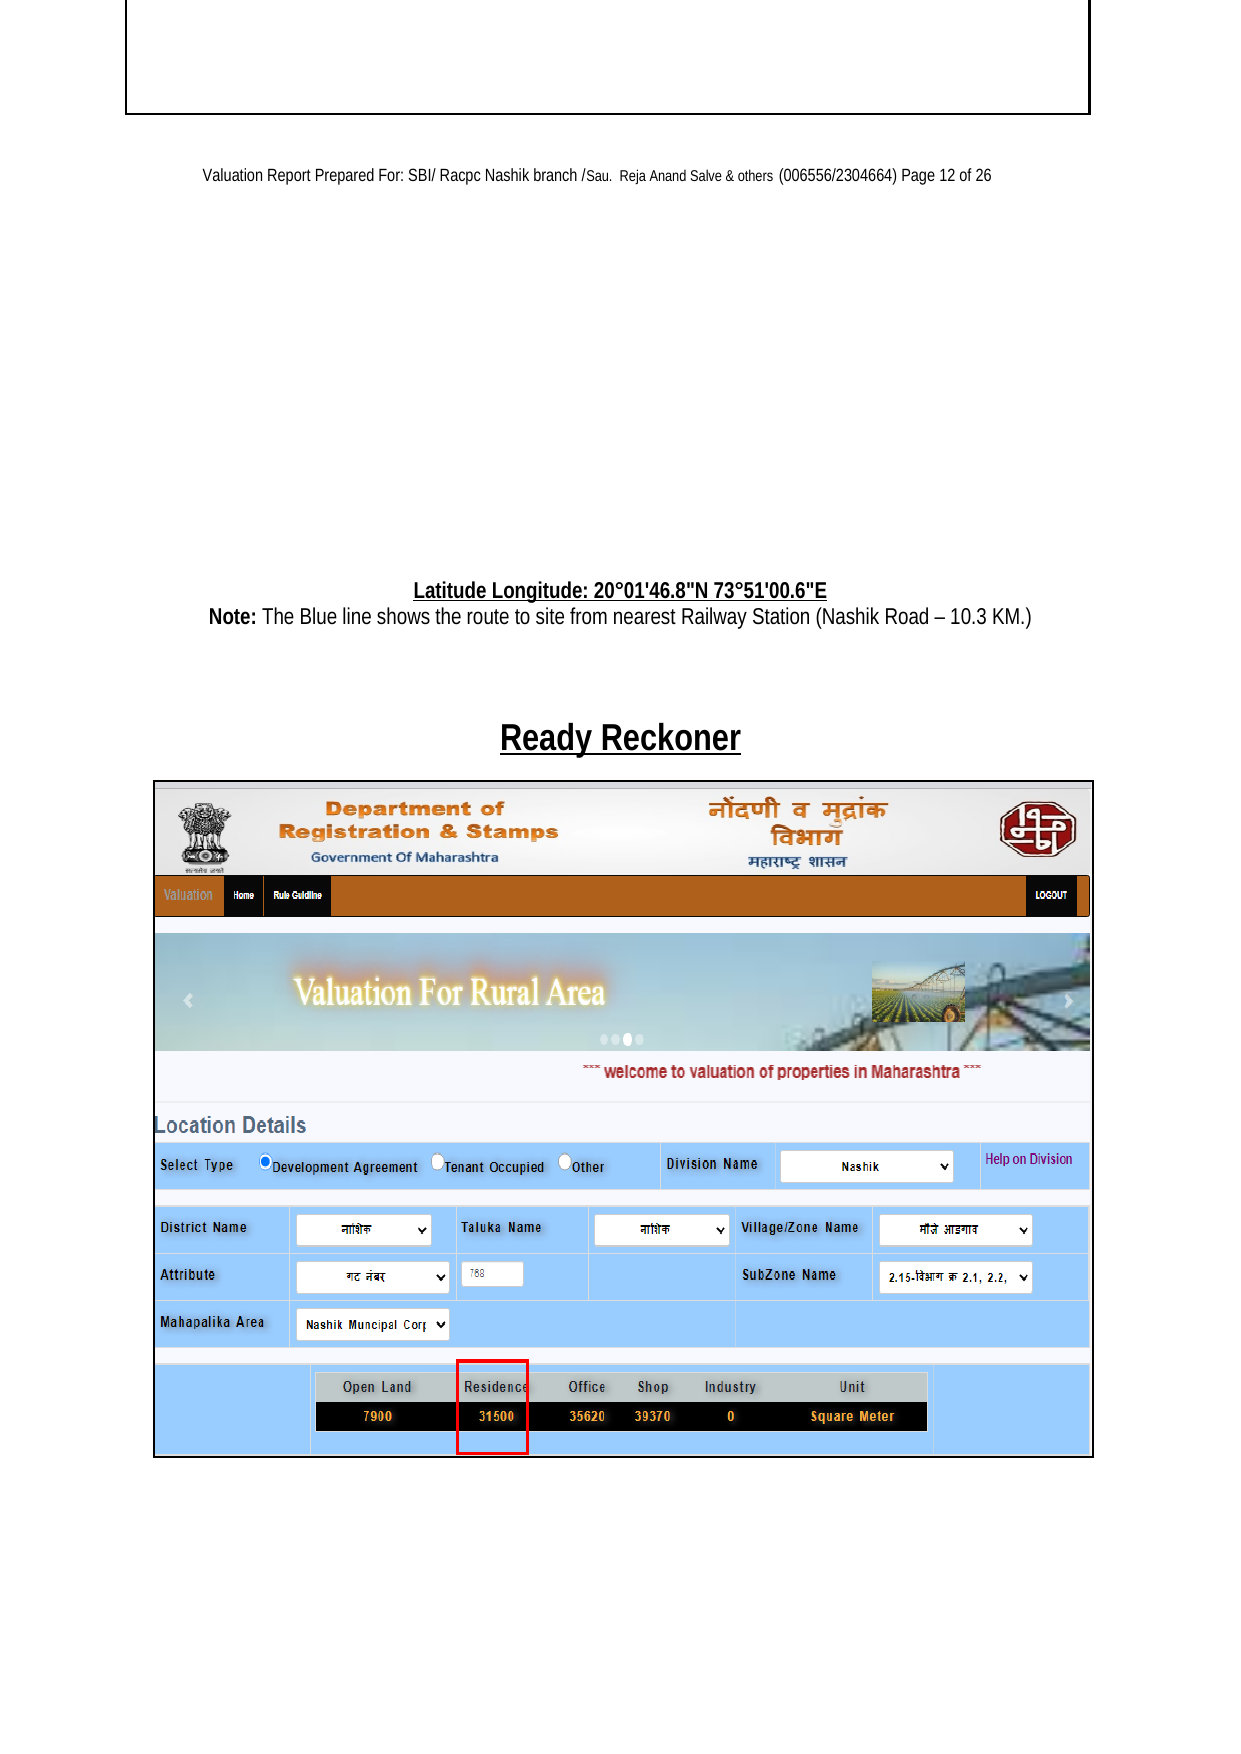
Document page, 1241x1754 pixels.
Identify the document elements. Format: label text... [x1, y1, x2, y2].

picture [155, 782, 1092, 1456]
text Latitude Longitude: 20°01'46.8"N 73°51'00.6"E [150, 577, 1090, 603]
text Note: The Blue line shows the route to site from nearest Railway Station (Nashik Road – 10.3 KM.) [150, 603, 1090, 630]
text Ready Reckoner [150, 716, 1090, 759]
